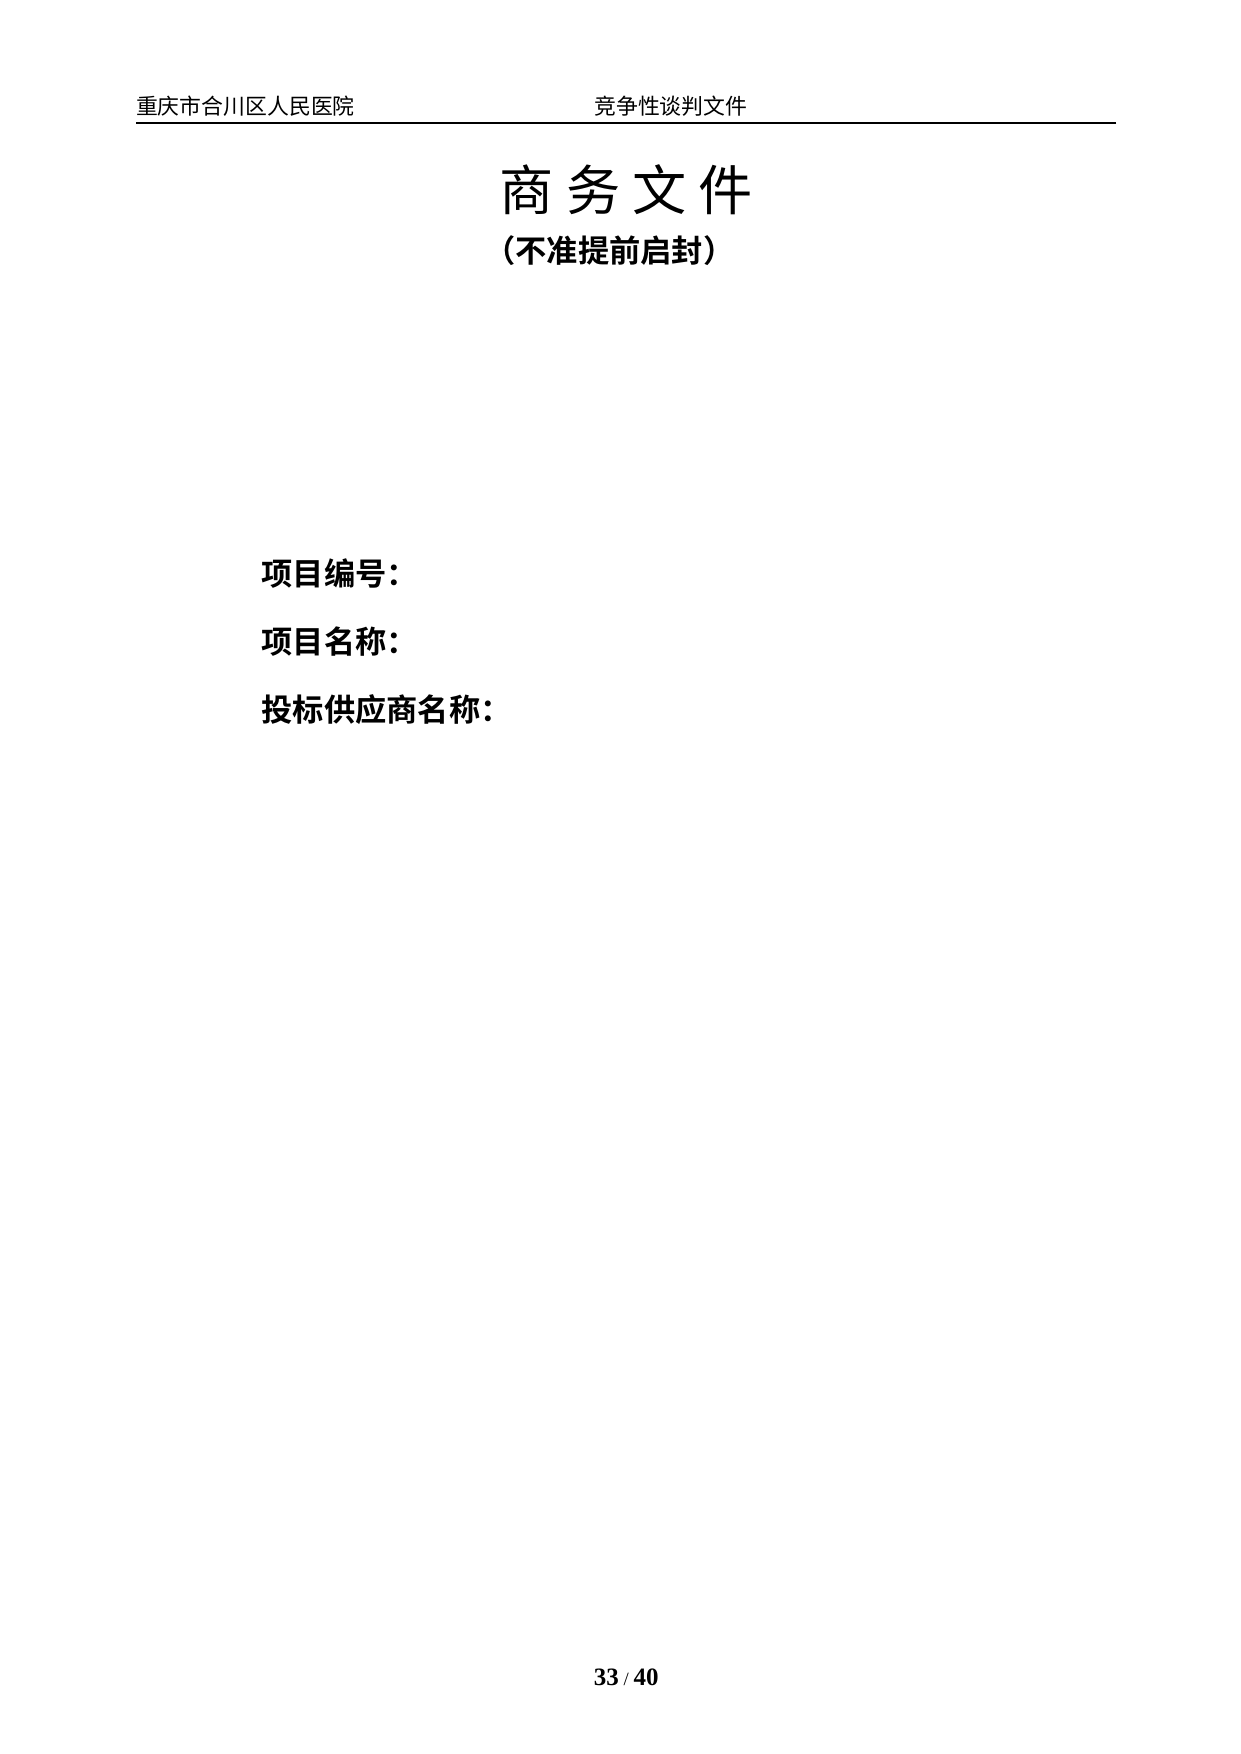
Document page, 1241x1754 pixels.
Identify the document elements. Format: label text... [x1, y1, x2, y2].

text 投标供应商名称： [136, 685, 1116, 730]
text 商 务 文 件 [136, 148, 1116, 226]
text （不准提前启封） [77, 226, 1116, 271]
text 项目编号： [136, 549, 1116, 595]
text 项目名称： [136, 617, 1116, 662]
